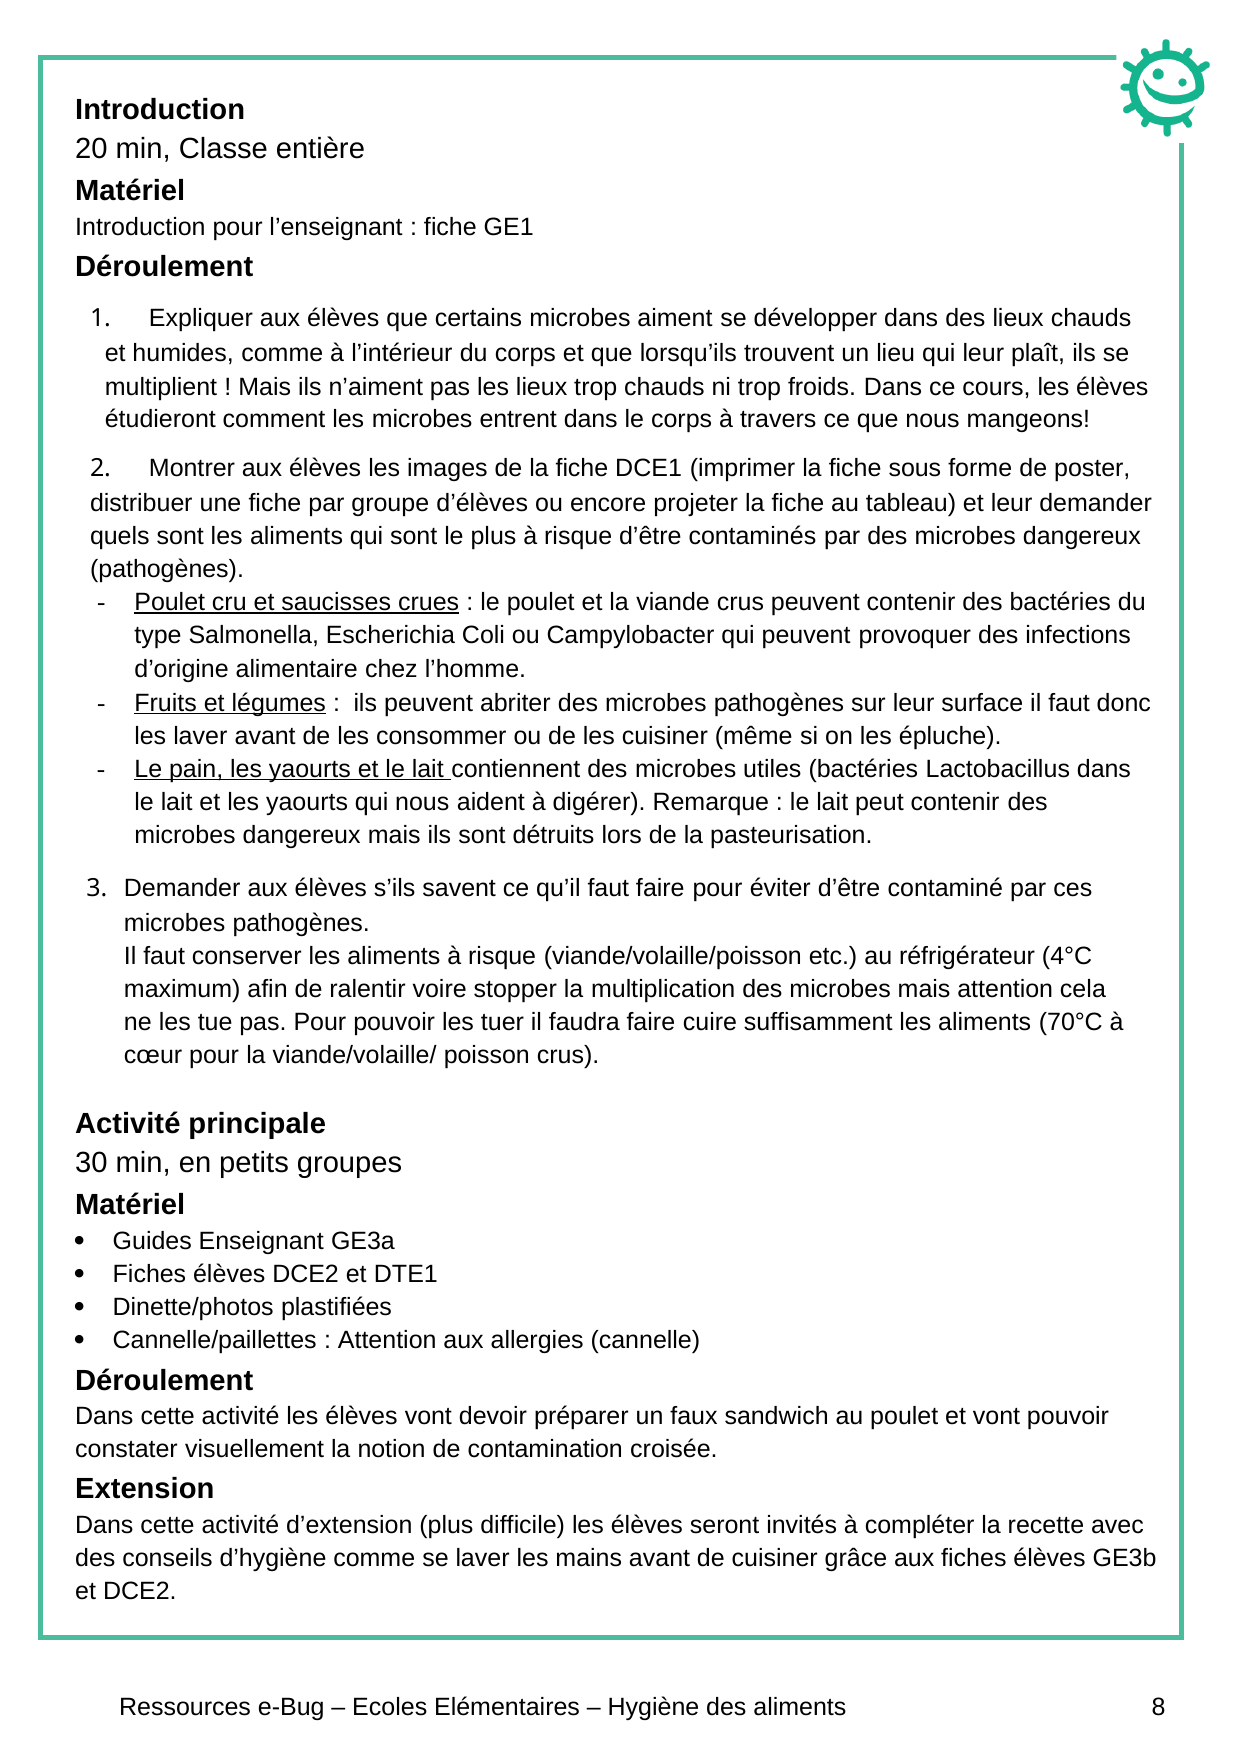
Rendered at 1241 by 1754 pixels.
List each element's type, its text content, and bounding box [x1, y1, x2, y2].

list Poulet cru et saucisses crues : le poulet et la viande crus peuvent contenir des bactéries du type Salmonella, Escherichia Coli ou Campylobacter qui peuvent provoquer des infections d’origine alimentaire chez l’homme. [97, 587, 1147, 682]
list Fiches élèves DCE2 et DTE1 [75, 1259, 1165, 1288]
subtitle Déroulement [75, 249, 1165, 283]
text Introduction pour l’enseignant : fiche GE1 [75, 212, 1165, 241]
subtitle Activité principale [75, 1106, 1165, 1140]
list Demander aux élèves s’ils savent ce qu’il faut faire pour éviter d’être contaminé par ces microbes pathogènes. [86, 870, 1154, 937]
list Le pain, les yaourts et le lait contiennent des microbes utiles (bactéries Lactobacillus dans le lait et les yaourts qui nous aident à digérer). Remarque : le lait peut contenir des microbes dangereux mais ils sont détruits lors de la pasteurisation. [97, 754, 1134, 849]
text Dans cette activité les élèves vont devoir préparer un faux sandwich au poulet et vont pouvoir constater visuellement la notion de contamination croisée. [75, 1401, 1130, 1463]
list Expliquer aux élèves que certains microbes aiment se développer dans des lieux chauds et humides, comme à l’intérieur du corps et que lorsqu’ils trouvent un lieu qui leur plaît, ils se multiplient ! Mais ils n’aiment pas les lieux trop chauds ni trop froids. Dans ce cours, les élèves étudieront comment les microbes entrent dans le corps à travers ce que nous mangeons! [90, 300, 1155, 433]
text Il faut conserver les aliments à risque (viande/volaille/poisson etc.) au réfrigérateur (4°C maximum) afin de ralentir voire stopper la multiplication des microbes mais attention cela ne les tue pas. Pour pouvoir les tuer il faudra faire cuire suffisamment les aliments (70°C à cœur pour la viande/volaille/ poisson crus). [124, 941, 1130, 1069]
subtitle Extension [75, 1471, 1165, 1505]
subtitle Matériel [75, 173, 1165, 207]
list Montrer aux élèves les images de la fiche DCE1 (imprimer la fiche sous forme de poster, distribuer une fiche par groupe d’élèves ou encore projeter la fiche au tableau) et leur demander quels sont les aliments qui sont le plus à risque d’être contaminés par des microbes dangereux (pathogènes). [90, 450, 1155, 583]
picture [1116, 36, 1219, 143]
subtitle 30 min, en petits groupes [75, 1145, 1165, 1178]
subtitle Déroulement [75, 1363, 1165, 1396]
subtitle Matériel [75, 1187, 1165, 1221]
subtitle 20 min, Classe entière [75, 131, 1165, 164]
list Cannelle/paillettes : Attention aux allergies (cannelle) [75, 1325, 1165, 1354]
list Fruits et légumes : ils peuvent abriter des microbes pathogènes sur leur surface il faut donc les laver avant de les consommer ou de les cuisiner (même si on les épluche). [97, 688, 1168, 749]
list Guides Enseignant GE3a [75, 1226, 1165, 1255]
list Dinette/photos plastifiées [75, 1292, 1165, 1321]
subtitle Introduction [75, 92, 1116, 126]
text Dans cette activité d’extension (plus difficile) les élèves seront invités à compléter la recette avec des conseils d’hygiène comme se laver les mains avant de cuisiner grâce aux fiches élèves GE3b et DCE2. [75, 1510, 1165, 1605]
